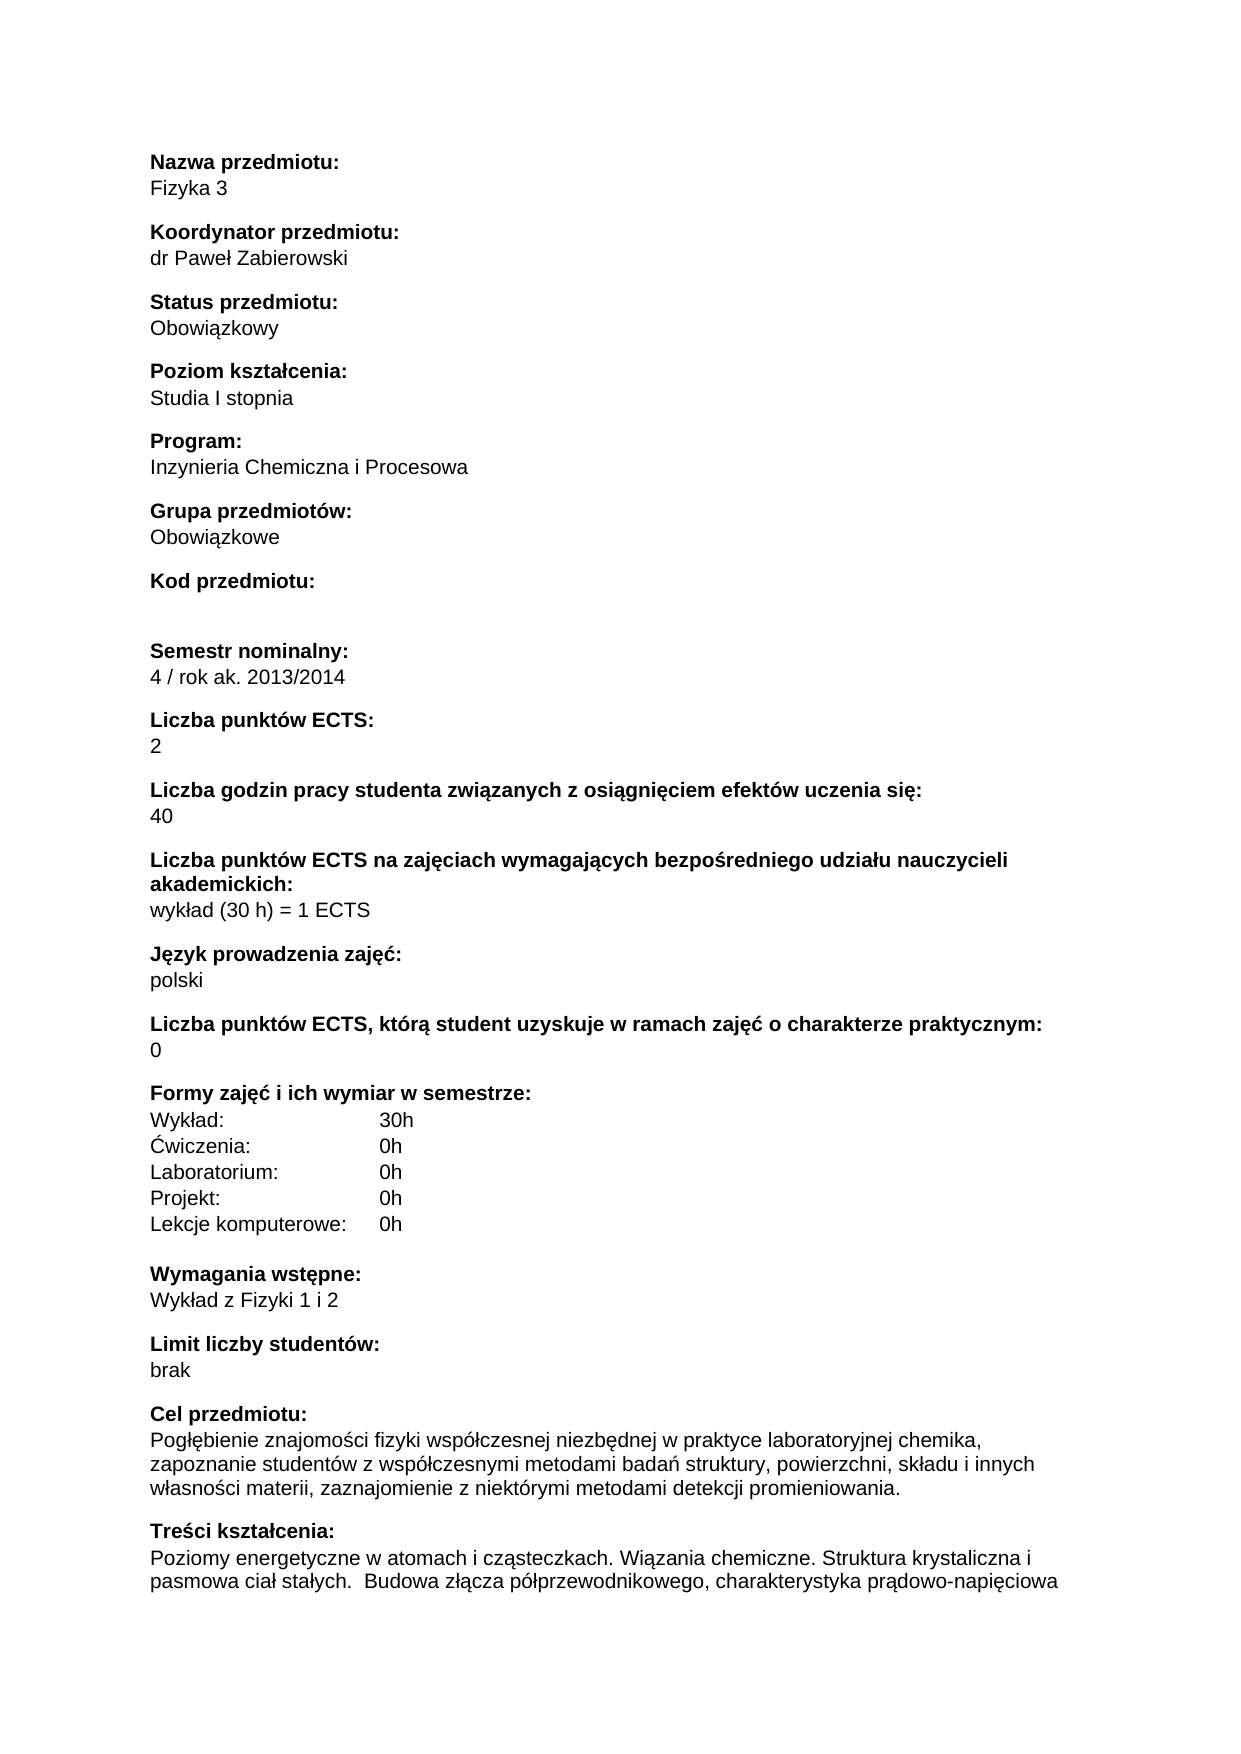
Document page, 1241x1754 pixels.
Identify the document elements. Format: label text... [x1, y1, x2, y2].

text Liczba punktów ECTS: [150, 708, 1090, 732]
table_header 30h [369, 1108, 597, 1132]
text Obowiązkowy [150, 316, 1090, 339]
text Obowiązkowe [150, 525, 1090, 549]
text Program: [150, 429, 1090, 453]
text Liczba punktów ECTS na zajęciach wymagających bezpośredniego udziału nauczycieli akademickich: [150, 848, 1090, 896]
text 0 [150, 1037, 1090, 1061]
table_header Wykład: [140, 1108, 367, 1132]
text Cel przedmiotu: [150, 1402, 1090, 1426]
text 4 / rok ak. 2013/2014 [150, 664, 1090, 688]
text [150, 1545, 1090, 1593]
table_cell 0h [369, 1158, 597, 1184]
text Pogłębienie znajomości fizyki współczesnej niezbędnej w praktyce laboratoryjnej chemika, zapoznanie studentów z współczesnymi metodami badań struktury, powierzchni, składu i innych własności materii, zaznajomienie z niektórymi metodami detekcji promieniowania. [150, 1428, 1090, 1499]
text brak [150, 1358, 1090, 1382]
text Studia I stopnia [150, 385, 1090, 409]
table_cell Projekt: [140, 1186, 367, 1210]
text Semestr nominalny: [150, 638, 1090, 662]
text wykład (30 h) = 1 ECTS [150, 898, 1090, 922]
text 2 [150, 734, 1090, 758]
text Grupa przedmiotów: [150, 499, 1090, 523]
table_cell Ćwiczenia: [140, 1134, 367, 1158]
text 40 [150, 804, 1090, 828]
text Wymagania wstępne: [150, 1262, 1090, 1286]
text Status przedmiotu: [150, 289, 1090, 313]
text Język prowadzenia zajęć: [150, 942, 1090, 966]
text polski [150, 968, 1090, 992]
table_cell Lekcje komputerowe: [140, 1212, 367, 1236]
text Kod przedmiotu: [150, 569, 1090, 593]
text Limit liczby studentów: [150, 1332, 1090, 1356]
text dr Paweł Zabierowski [150, 246, 1090, 270]
text Wykład z Fizyki 1 i 2 [150, 1288, 1090, 1312]
text Inzynieria Chemiczna i Procesowa [150, 455, 1090, 479]
text Liczba punktów ECTS, którą student uzyskuje w ramach zajęć o charakterze praktycznym: [150, 1011, 1090, 1035]
text Treści kształcenia: [150, 1519, 1090, 1543]
table_cell Laboratorium: [140, 1160, 367, 1184]
text Liczba godzin pracy studenta związanych z osiągnięciem efektów uczenia się: [150, 778, 1090, 802]
text Fizyka 3 [150, 176, 1090, 200]
text Formy zajęć i ich wymiar w semestrze: [150, 1081, 1090, 1105]
table_cell 0h [369, 1184, 597, 1210]
text Nazwa przedmiotu: [150, 150, 1090, 174]
table_cell 0h [369, 1210, 597, 1236]
text Poziom kształcenia: [150, 359, 1090, 383]
table_cell 0h [369, 1132, 597, 1158]
text Koordynator przedmiotu: [150, 220, 1090, 244]
